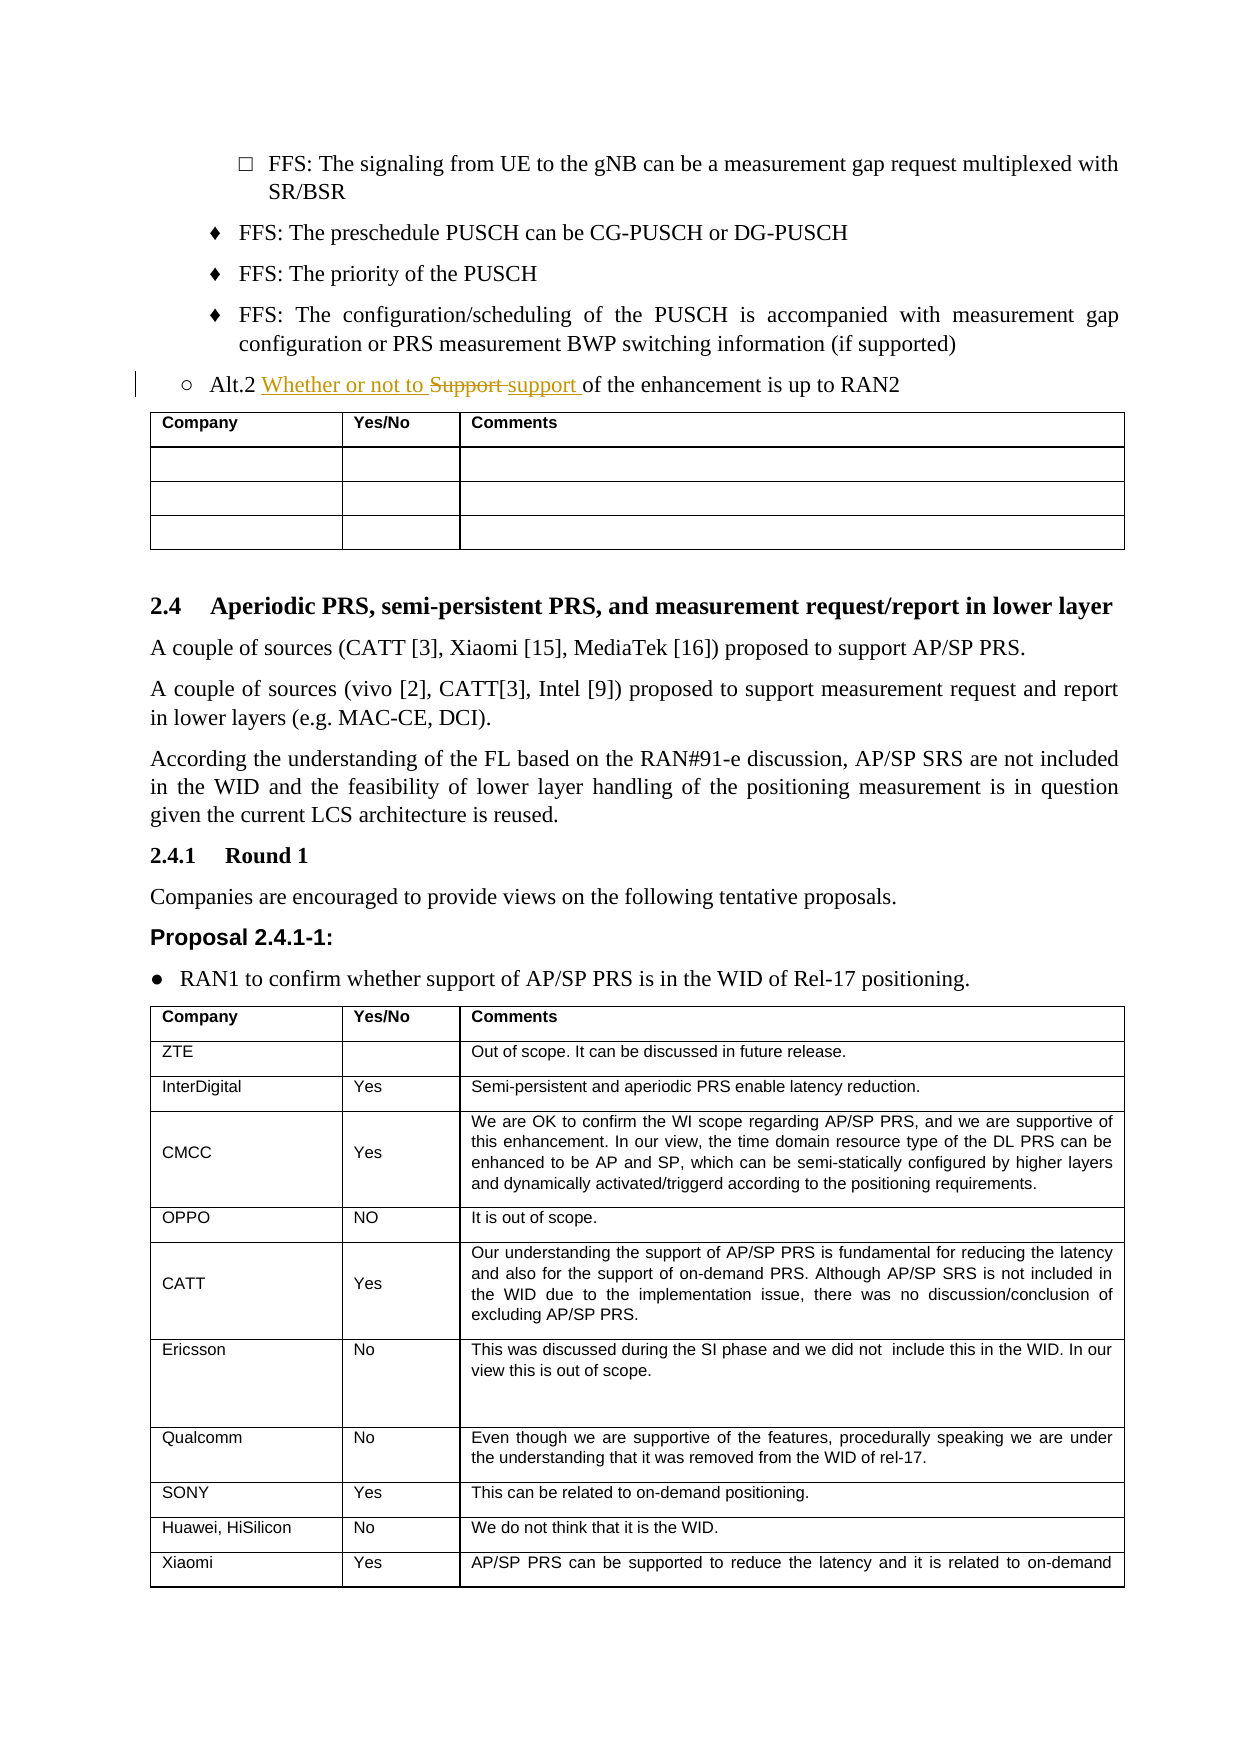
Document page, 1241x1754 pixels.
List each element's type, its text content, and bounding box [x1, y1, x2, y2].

table_cell It is out of scope. [461, 1208, 1124, 1242]
table_cell [151, 516, 342, 549]
text Companies are encouraged to provide views on the following tentative proposals. [150, 883, 1120, 910]
table_cell Out of scope. It can be discussed in future release. [461, 1042, 1124, 1076]
table_cell No [343, 1518, 459, 1552]
table_cell [343, 516, 459, 549]
table_cell SONY [151, 1483, 342, 1517]
table_cell We are OK to confirm the WI scope regarding AP/SP PRS, and we are supportive of this enhancement. In our view, the time domain resource type of the DL PRS can be enhanced to be AP and SP, which can be semi-statically configured by higher layers and dynamically activated/triggerd according to the positioning requirements. [461, 1112, 1124, 1207]
table_cell [343, 448, 459, 481]
table_header Comments [461, 413, 1124, 446]
text A couple of sources (vivo [2], CATT[3], Intel [9]) proposed to support measurement request and report in lower layers (e.g. MAC-CE, DCI). [150, 675, 1120, 730]
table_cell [461, 1553, 1124, 1586]
table_cell [461, 448, 1124, 481]
list FFS: The priority of the PUSCH [209, 260, 1120, 287]
table_cell CATT [151, 1243, 342, 1339]
table_cell Our understanding the support of AP/SP PRS is fundamental for reducing the latency and also for the support of on-demand PRS. Although AP/SP SRS is not included in the WID due to the implementation issue, there was no discussion/conclusion of excluding AP/SP PRS. [461, 1243, 1124, 1339]
table_cell Semi-persistent and aperiodic PRS enable latency reduction. [461, 1077, 1124, 1111]
table_cell [151, 482, 342, 515]
list FFS: The preschedule PUSCH can be CG-PUSCH or DG-PUSCH [209, 219, 1120, 246]
text According the understanding of the FL based on the RAN#91-e discussion, AP/SP SRS are not included in the WID and the feasibility of lower layer handling of the positioning measurement is in question given the current LCS architecture is reused. [150, 745, 1120, 828]
list Alt.2 of the enhancement is up to RAN2 [179, 371, 1120, 397]
table_cell No [343, 1428, 459, 1482]
text A couple of sources (CATT [3], Xiaomi [15], MediaTek [16]) proposed to support AP/SP PRS. [150, 634, 1120, 661]
text Proposal 2.4.1-1: [150, 924, 1120, 951]
table_cell Qualcomm [151, 1428, 342, 1482]
table_cell [461, 516, 1124, 549]
table_cell Yes [343, 1483, 459, 1517]
table_cell InterDigital [151, 1077, 342, 1111]
table_cell This was discussed during the SI phase and we did not include this in the WID. In our view this is out of scope. [461, 1340, 1124, 1427]
table_header Yes/No [343, 1007, 459, 1041]
subtitle Round 1 [150, 842, 1120, 869]
table_cell [343, 482, 459, 515]
table_cell Huawei, HiSilicon [151, 1518, 342, 1552]
table_cell We do not think that it is the WID. [461, 1518, 1124, 1552]
table_cell [343, 1042, 459, 1076]
list FFS: The signaling from UE to the gNB can be a measurement gap request multiplexed with SR/BSR [239, 150, 1120, 205]
table_cell Even though we are supportive of the features, procedurally speaking we are under the understanding that it was removed from the WID of rel-17. [461, 1428, 1124, 1482]
table_cell ZTE [151, 1042, 342, 1076]
subtitle Aperiodic PRS, semi-persistent PRS, and measurement request/report in lower layer [150, 591, 1120, 619]
table_header Yes/No [343, 413, 459, 446]
table_cell Yes [343, 1112, 459, 1207]
table_header Company [151, 413, 342, 446]
table_header Comments [461, 1007, 1124, 1041]
table_cell This can be related to on-demand positioning. [461, 1483, 1124, 1517]
table_cell OPPO [151, 1208, 342, 1242]
table_cell NO [343, 1208, 459, 1242]
table_cell Yes [343, 1553, 459, 1586]
table_cell Yes [343, 1243, 459, 1339]
table_cell Xiaomi [151, 1553, 342, 1586]
table_cell [151, 448, 342, 481]
text RAN1 to confirm whether support of AP/SP PRS is in the WID of Rel-17 positioning. [150, 965, 1120, 992]
table_cell Ericsson [151, 1340, 342, 1427]
table_cell [461, 482, 1124, 515]
table_header Company [151, 1007, 342, 1041]
table_cell Yes [343, 1077, 459, 1111]
list FFS: The configuration/scheduling of the PUSCH is accompanied with measurement gap configuration or PRS measurement BWP switching information (if supported) [209, 301, 1120, 356]
table_cell CMCC [151, 1112, 342, 1207]
table_cell No [343, 1340, 459, 1427]
